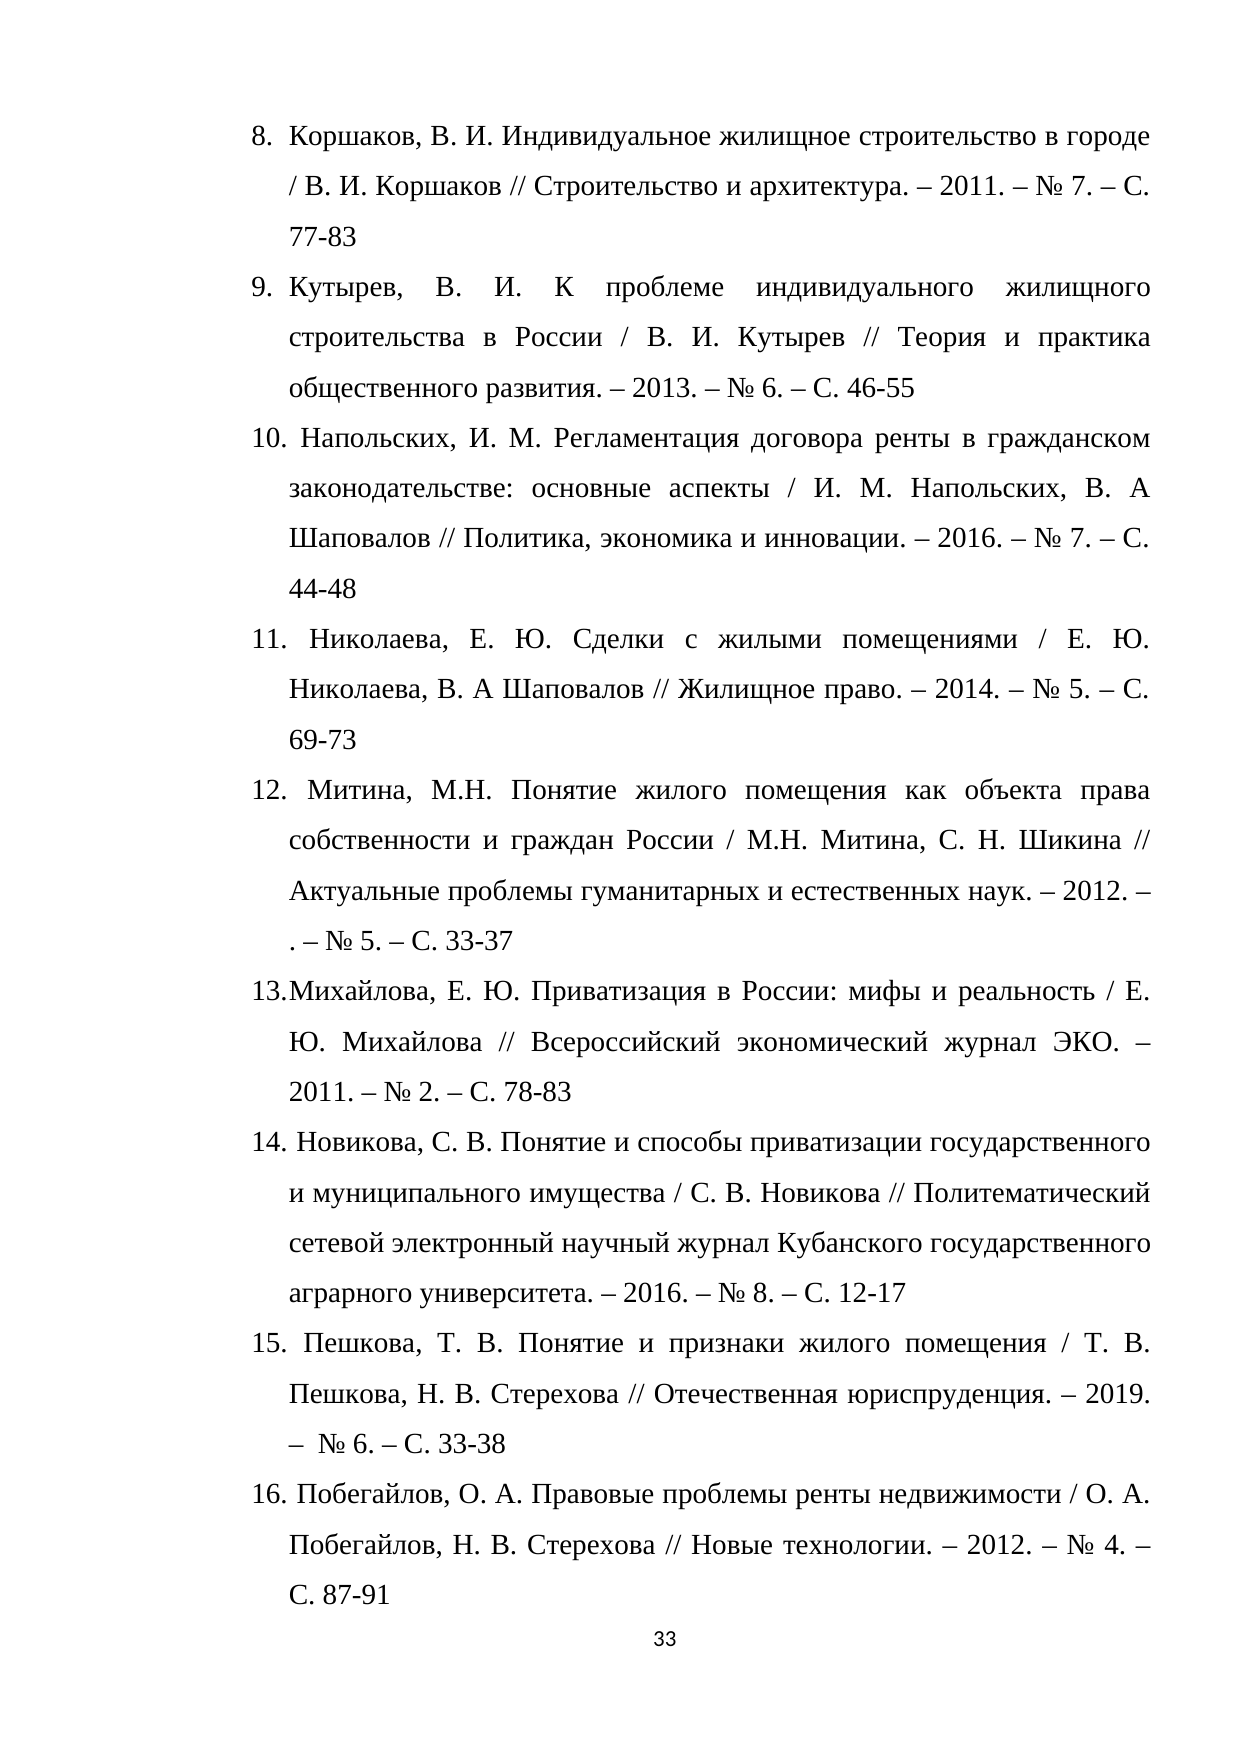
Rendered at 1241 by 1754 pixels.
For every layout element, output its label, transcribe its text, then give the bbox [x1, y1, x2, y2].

list Митина, М.Н. Понятие жилого помещения как объекта права собственности и граждан России / М.Н. Митина, С. Н. Шикина // Актуальные проблемы гуманитарных и естественных наук. – 2012. – . – № 5. – С. 33-37 [251, 772, 1152, 957]
list Кутырев, В. И. К проблеме индивидуального жилищного строительства в России / В. И. Кутырев // Теория и практика общественного развития. – 2013. – № 6. – С. 46-55 [251, 269, 1152, 403]
list Коршаков, В. И. Индивидуальное жилищное строительство в городе / В. И. Коршаков // Строительство и архитектура. – 2011. – № 7. – С. 77-83 [251, 118, 1152, 252]
list Пешкова, Т. В. Понятие и признаки жилого помещения / Т. В. Пешкова, Н. В. Стерехова // Отечественная юриспруденция. – 2019. – № 6. – С. 33-38 [251, 1326, 1152, 1460]
list Напольских, И. М. Регламентация договора ренты в гражданском законодательстве: основные аспекты / И. М. Напольских, В. А Шаповалов // Политика, экономика и инновации. – 2016. – № 7. – С. 44-48 [251, 420, 1152, 604]
list Новикова, С. В. Понятие и способы приватизации государственного и муниципального имущества / С. В. Новикова // Политематический сетевой электронный научный журнал Кубанского государственного аграрного университета. – 2016. – № 8. – С. 12-17 [251, 1124, 1152, 1309]
list Побегайлов, О. А. Правовые проблемы ренты недвижимости / О. А. Побегайлов, Н. В. Стерехова // Новые технологии. – 2012. – № 4. – С. 87-91 [251, 1477, 1152, 1611]
list Михайлова, Е. Ю. Приватизация в России: мифы и реальность / Е. Ю. Михайлова // Всероссийский экономический журнал ЭКО. – 2011. – № 2. – С. 78-83 [251, 973, 1152, 1108]
list Николаева, Е. Ю. Сделки с жилыми помещениями / Е. Ю. Николаева, В. А Шаповалов // Жилищное право. – 2014. – № 5. – С. 69-73 [251, 621, 1152, 755]
